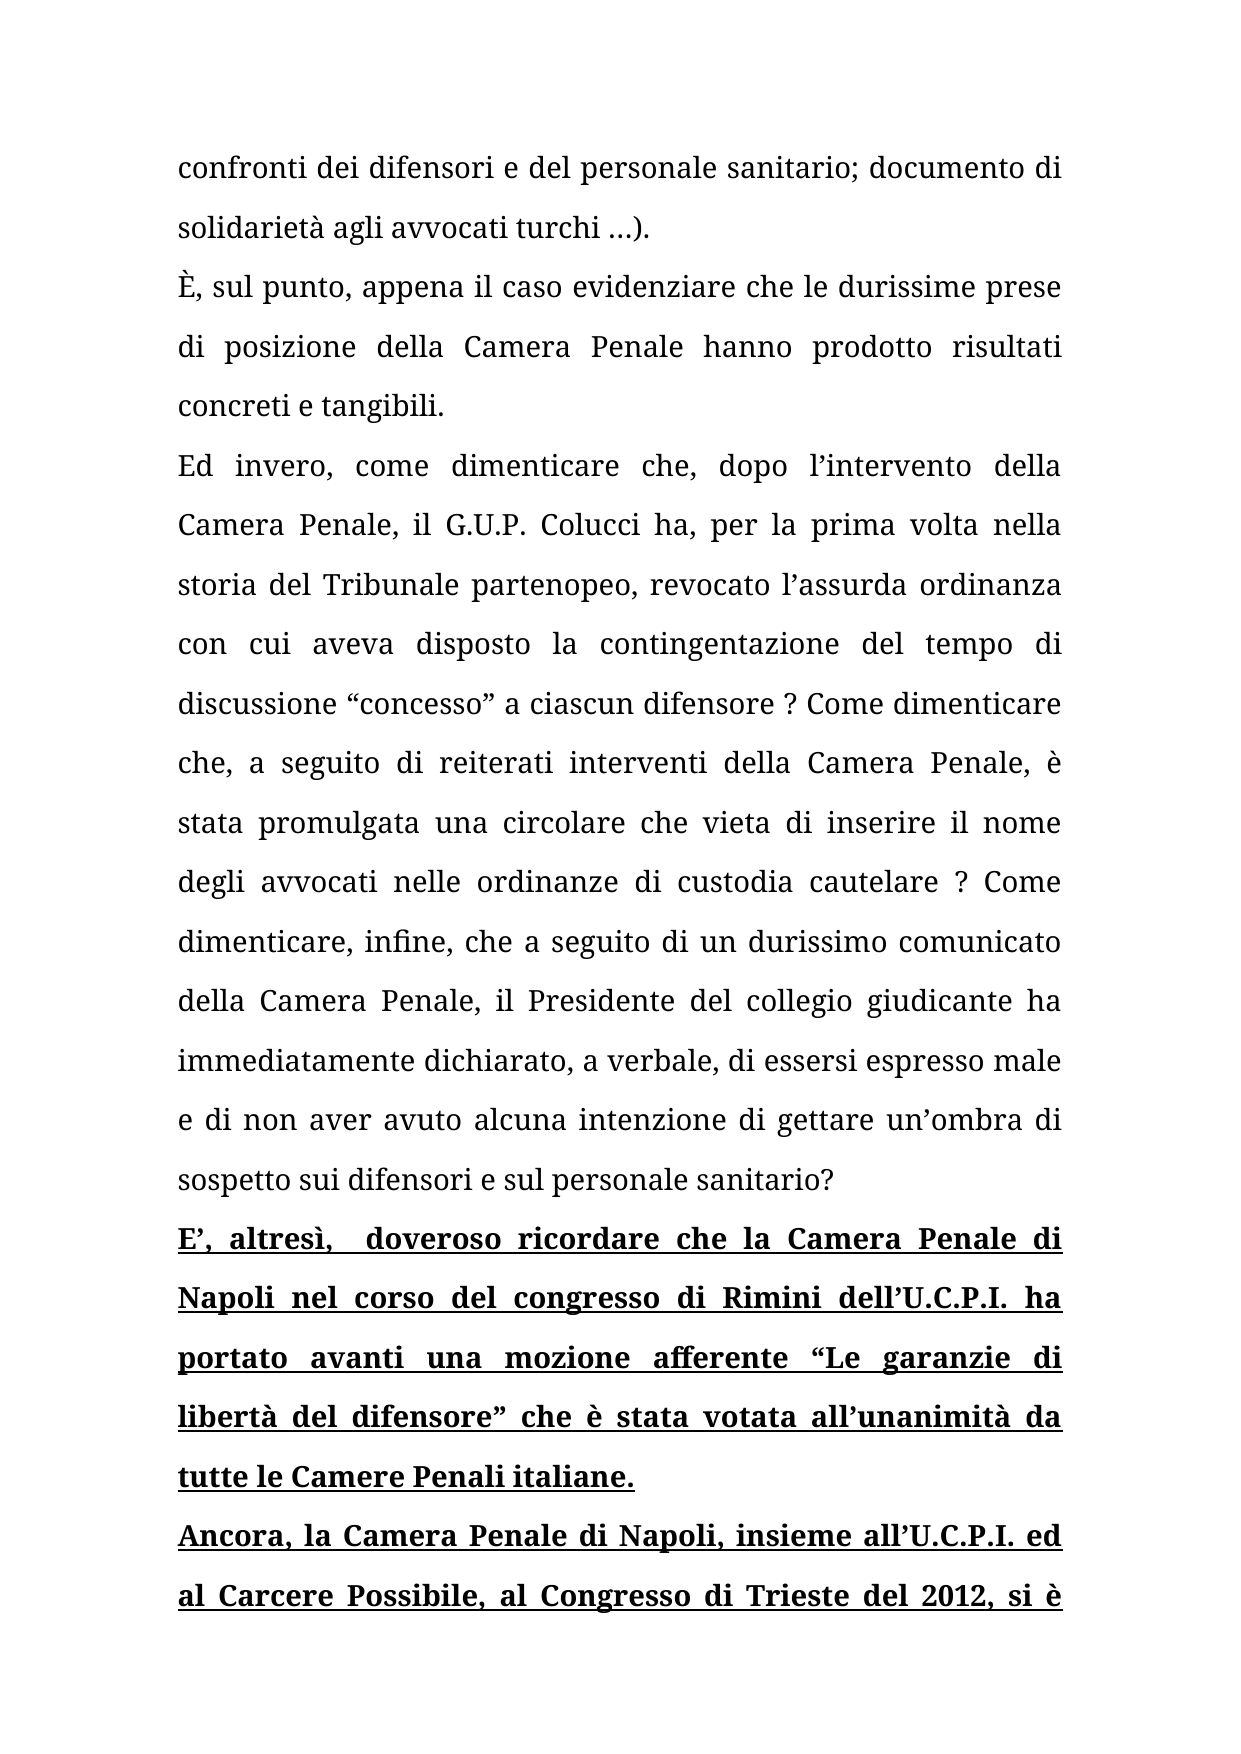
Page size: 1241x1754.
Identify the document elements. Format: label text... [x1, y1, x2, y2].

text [177, 148, 1063, 247]
text E’, altresì, doveroso ricordare che la Camera Penale di Napoli nel corso del congresso di Rimini dell’U.C.P.I. ha portato avanti una mozione afferente “Le garanzie di libertà del difensore” che è stata votata all’unanimità da tutte le Camere Penali italiane. [177, 1431, 1063, 1496]
text E’, altresì, doveroso ricordare che la Camera Penale di Napoli nel corso del congresso di Rimini dell’U.C.P.I. ha portato avanti una mozione afferente “Le garanzie di libertà del difensore” che è stata votata all’unanimità da tutte le Camere Penali italiane. [177, 1253, 1063, 1311]
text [177, 1550, 1063, 1609]
text E’, altresì, doveroso ricordare che la Camera Penale di Napoli nel corso del congresso di Rimini dell’U.C.P.I. ha portato avanti una mozione afferente “Le garanzie di libertà del difensore” che è stata votata all’unanimità da tutte le Camere Penali italiane. [177, 1218, 1063, 1252]
text E’, altresì, doveroso ricordare che la Camera Penale di Napoli nel corso del congresso di Rimini dell’U.C.P.I. ha portato avanti una mozione afferente “Le garanzie di libertà del difensore” che è stata votata all’unanimità da tutte le Camere Penali italiane. [177, 1312, 1063, 1371]
text E’, altresì, doveroso ricordare che la Camera Penale di Napoli nel corso del congresso di Rimini dell’U.C.P.I. ha portato avanti una mozione afferente “Le garanzie di libertà del difensore” che è stata votata all’unanimità da tutte le Camere Penali italiane. [177, 1373, 1063, 1430]
text Ed invero, come dimenticare che, dopo l’intervento della Camera Penale, il G.U.P. Colucci ha, per la prima volta nella storia del Tribunale partenopeo, revocato l’assurda ordinanza con cui aveva disposto la contingentazione del tempo di discussione “concesso” a ciascun difensore ? Come dimenticare che, a seguito di reiterati interventi della Camera Penale, è stata promulgata una circolare che vieta di inserire il nome degli avvocati nelle ordinanze di custodia cautelare ? Come dimenticare, infine, che a seguito di un durissimo comunicato della Camera Penale, il Presidente del collegio giudicante ha immediatamente dichiarato, a verbale, di essersi espresso male e di non aver avuto alcuna intenzione di gettare un’ombra di sospetto sui difensori e sul personale sanitario? [177, 445, 1063, 1198]
text È, sul punto, appena il caso evidenziare che le durissime prese di posizione della Camera Penale hanno prodotto risultati concreti e tangibili. [177, 267, 1063, 425]
